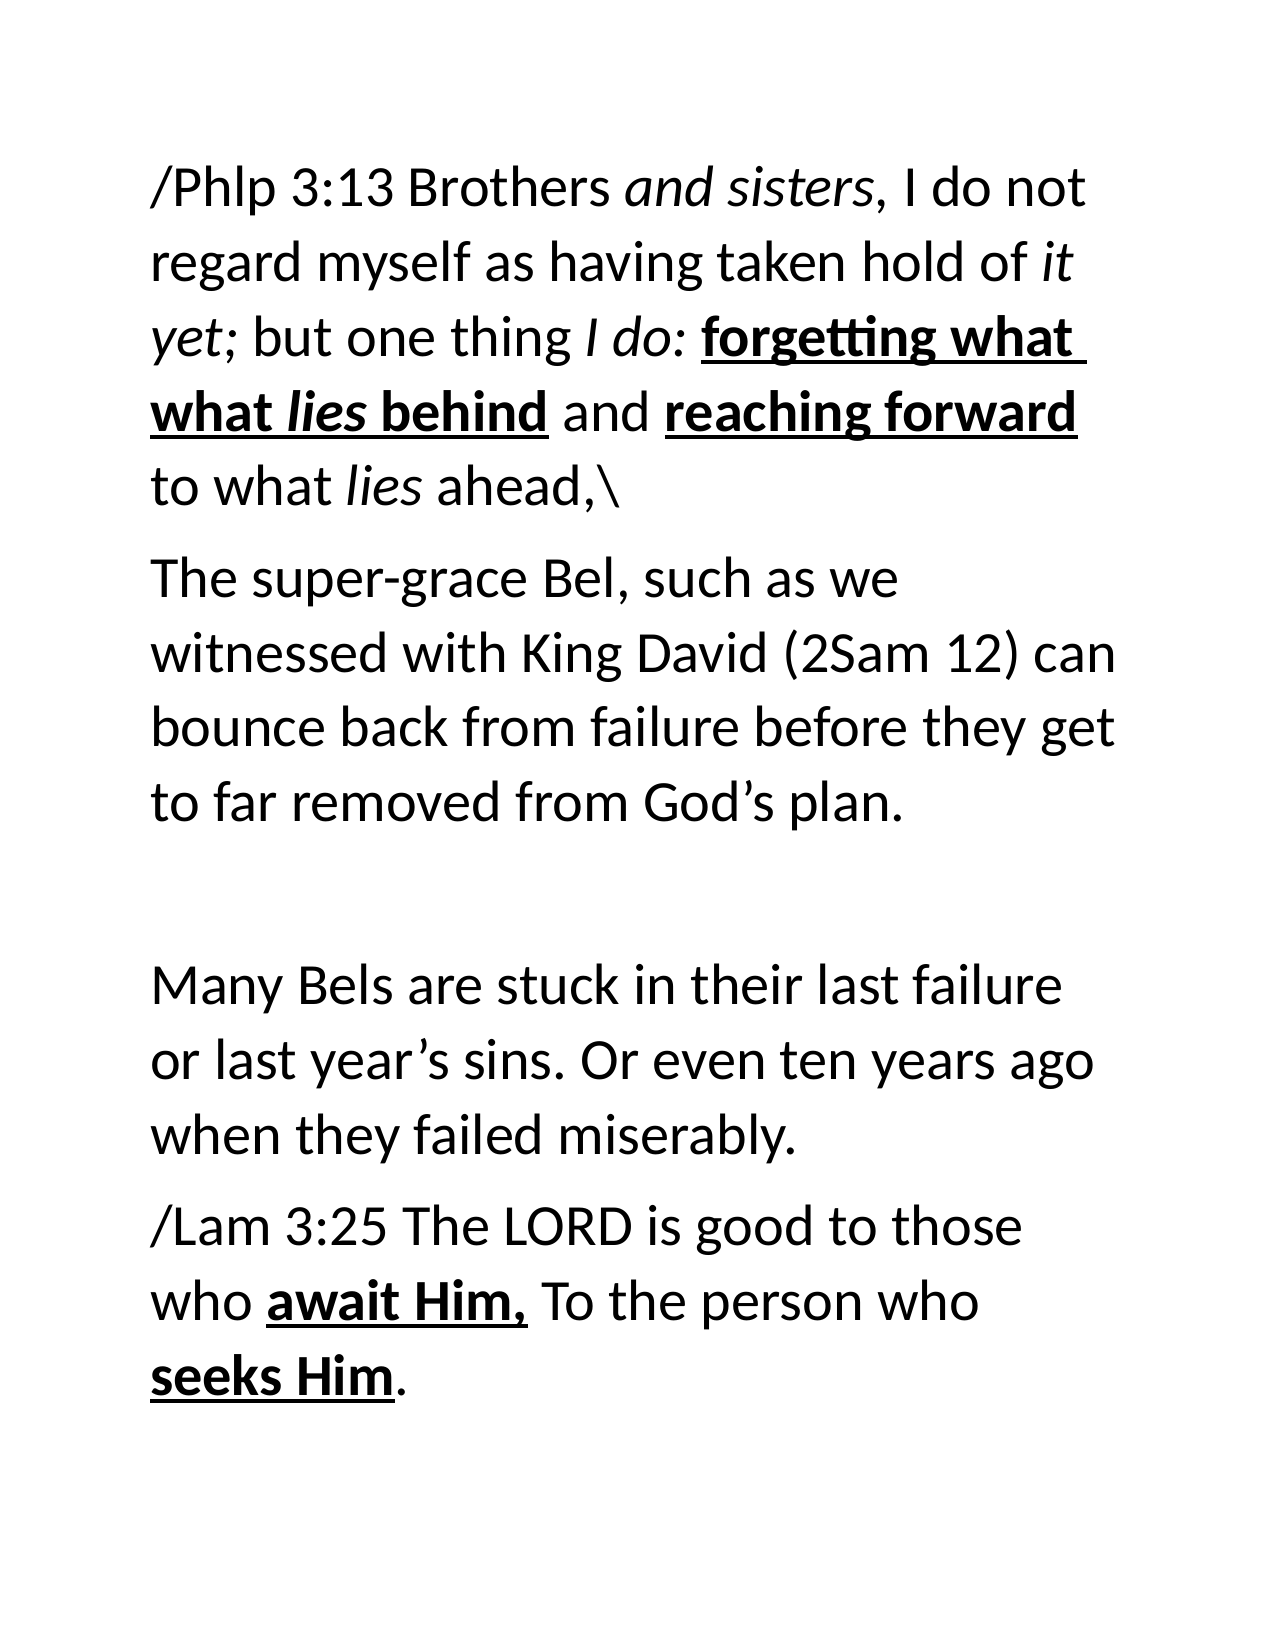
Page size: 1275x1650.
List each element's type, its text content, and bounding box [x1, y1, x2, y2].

text Many Bels are stuck in their last failure or last year’s sins. Or even ten years ago when they failed miserably. [150, 948, 1125, 1169]
text /Lam 3:25 The LORD is good to those who await Him, To the person who seeks Him. [150, 1189, 1125, 1410]
text The super-grace Bel, such as we witnessed with King David (2Sam 12) can bounce back from failure before they get to far removed from God’s plan. [150, 541, 1125, 836]
text /Phlp 3:13 Brothers and sisters, I do not regard myself as having taken hold of it yet; but one thing I do: forgetting what what lies behind and reaching forward to what lies ahead,\ [150, 150, 1125, 520]
